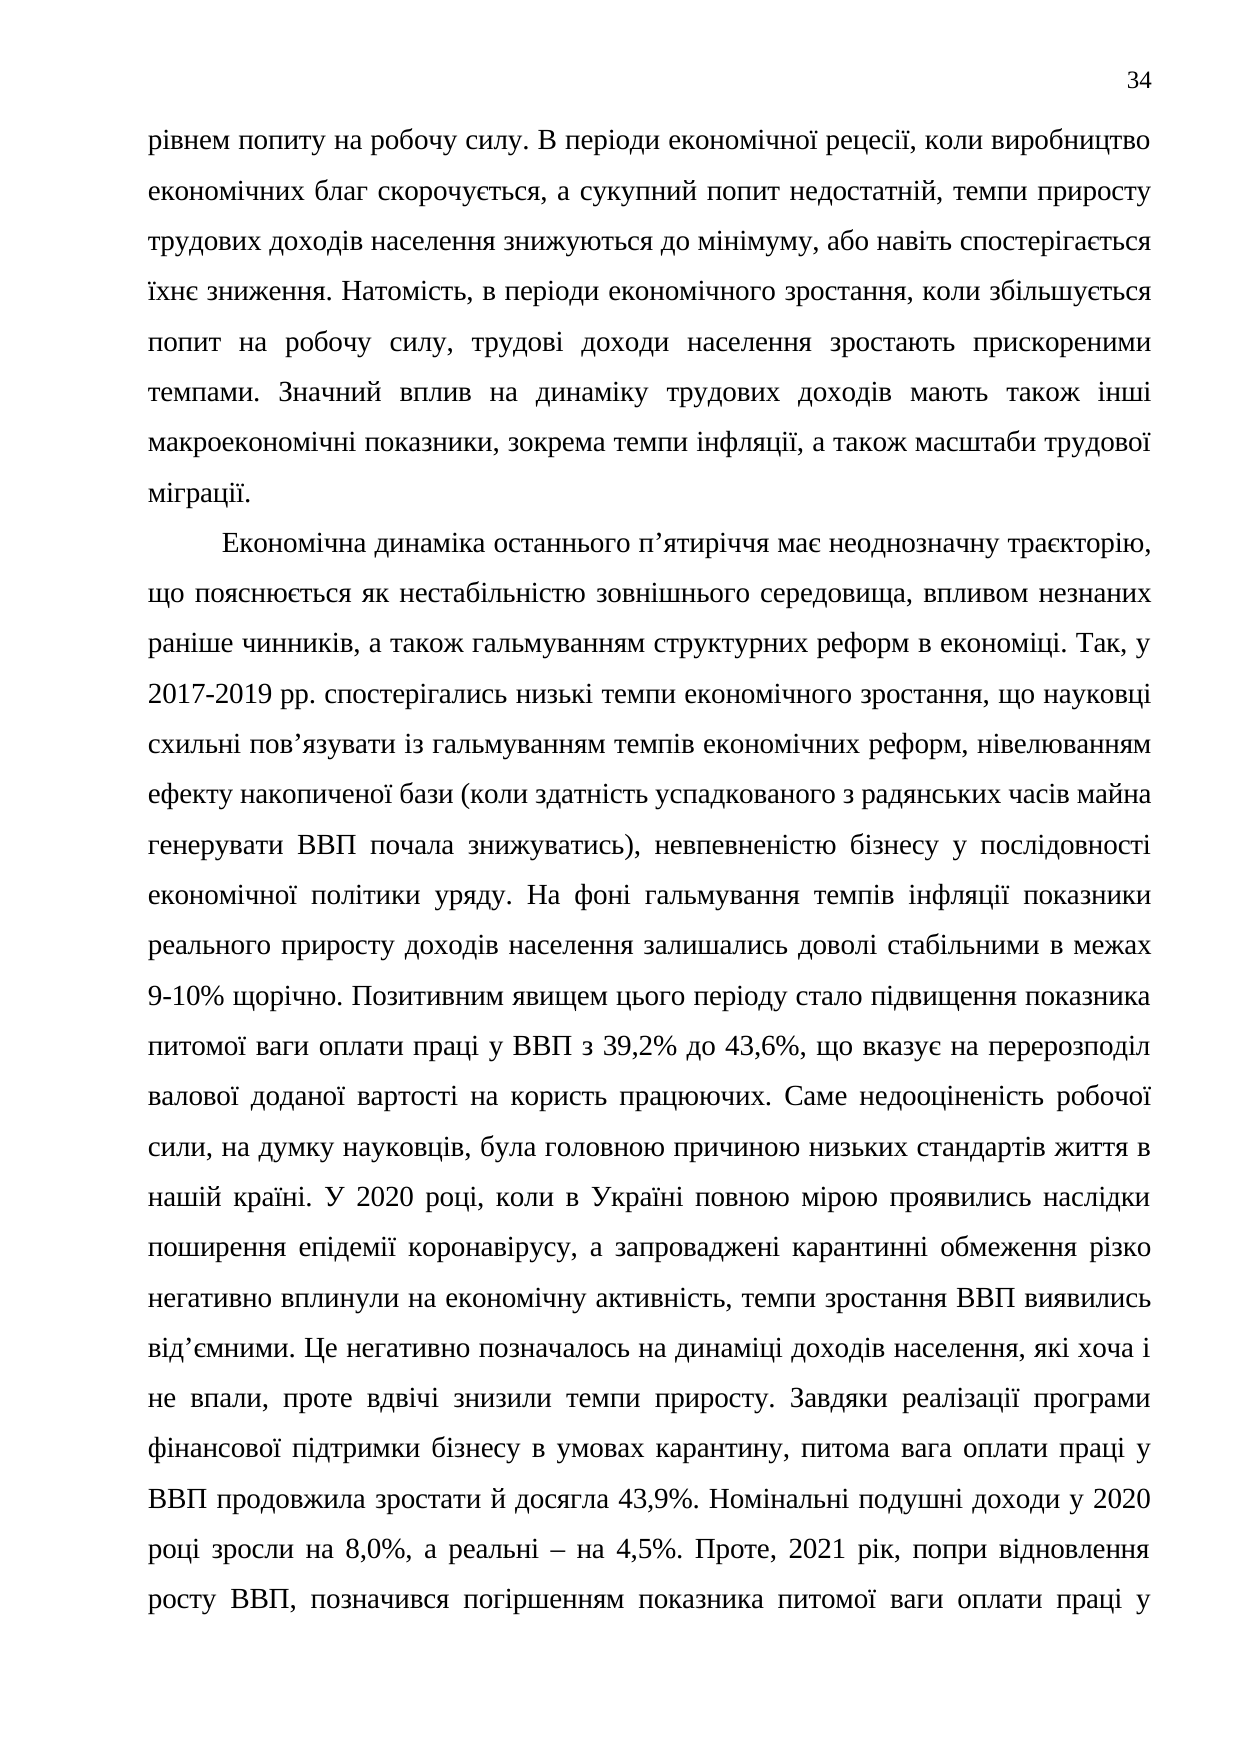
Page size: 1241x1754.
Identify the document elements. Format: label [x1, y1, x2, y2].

text [148, 525, 1152, 1615]
text [148, 122, 1152, 508]
